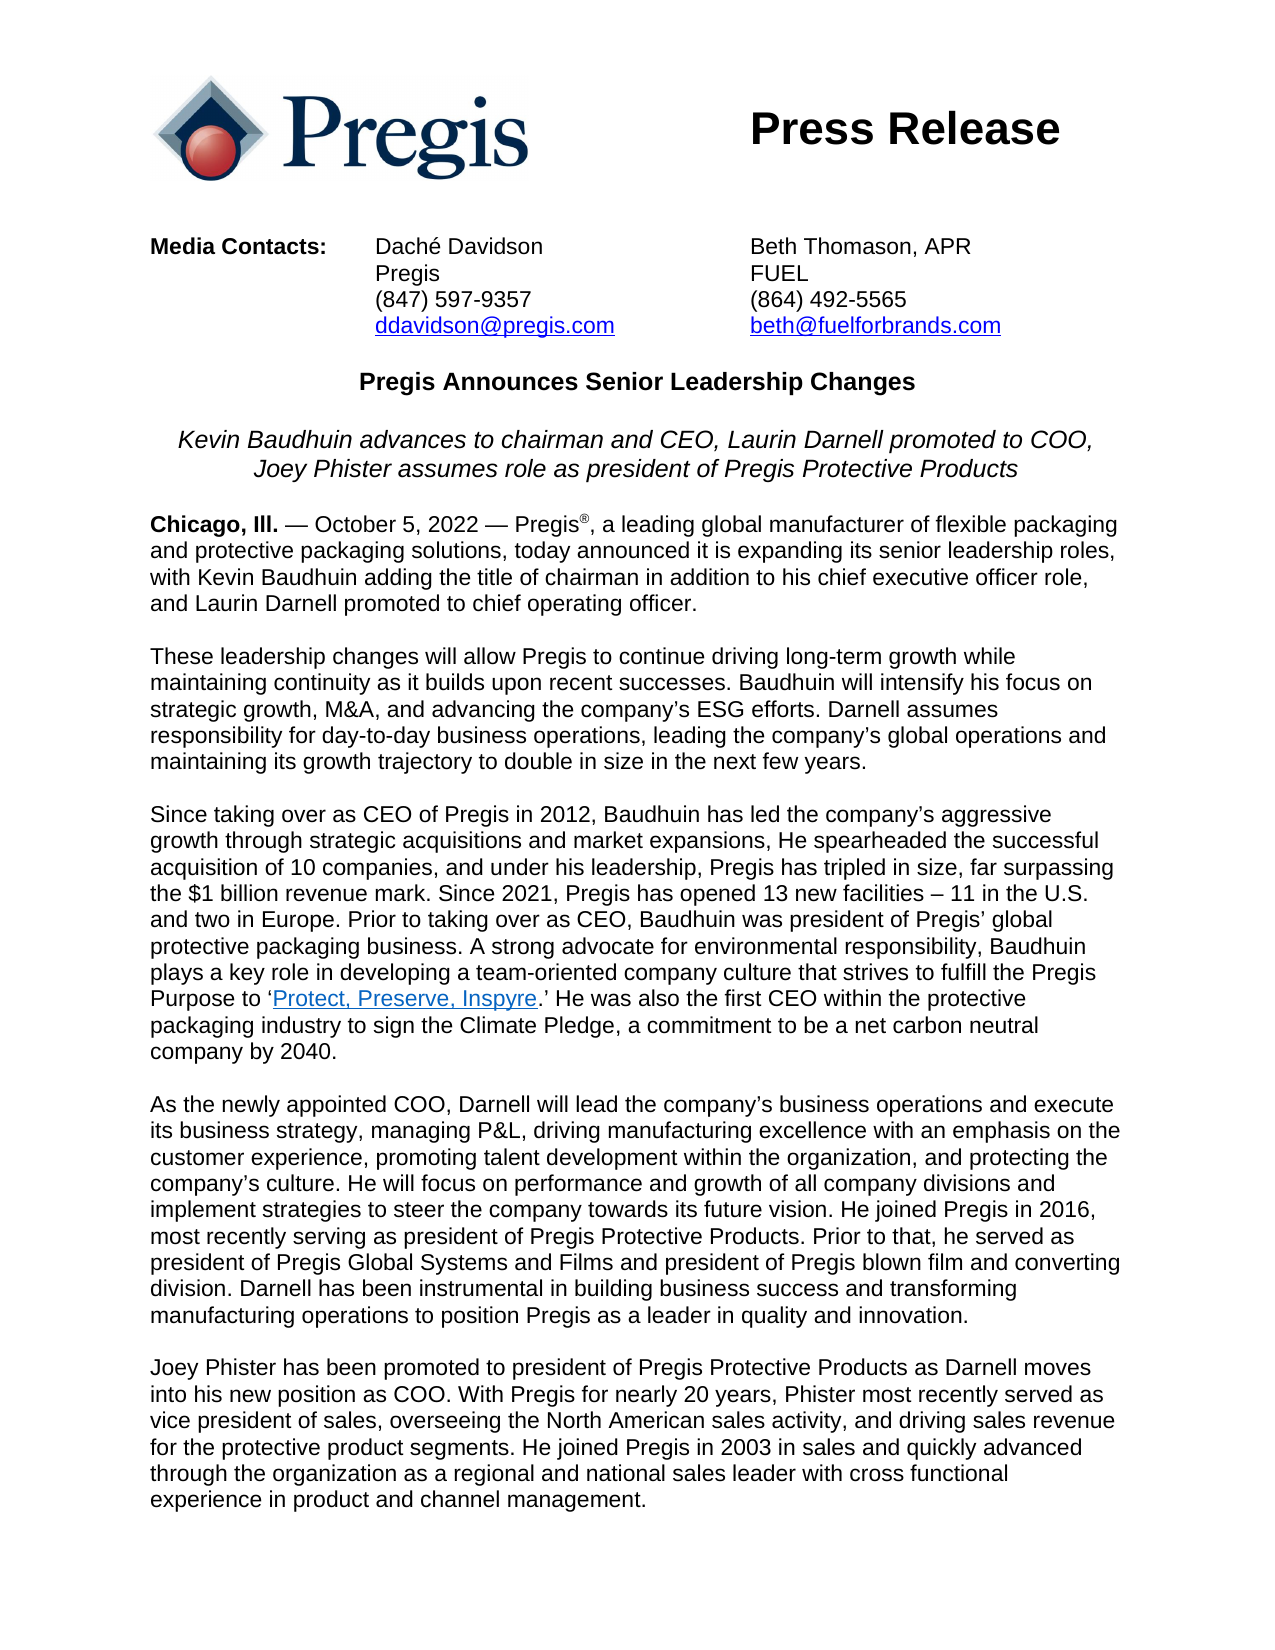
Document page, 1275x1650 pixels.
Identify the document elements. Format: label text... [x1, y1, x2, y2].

text Media Contacts: Daché Davidson Beth Thomason, APR [150, 233, 1125, 259]
text These leadership changes will allow Pregis to continue driving long-term growth while maintaining continuity as it builds upon recent successes. Baudhuin will intensify his focus on strategic growth, M&A, and advancing the company’s ESG efforts. Darnell assumes responsibility for day-to-day business operations, leading the company’s global operations and maintaining its growth trajectory to double in size in the next few years. [150, 643, 1125, 774]
text Joey Phister has been promoted to president of Pregis Protective Products as Darnell moves into his new position as COO. With Pregis for nearly 20 years, Phister most recently served as vice president of sales, overseeing the North American sales activity, and driving sales revenue for the protective product segments. He joined Pregis in 2003 in sales and quickly advanced through the organization as a regional and national sales leader with cross functional experience in product and channel management. [150, 1354, 1125, 1512]
text Pregis FUEL [150, 259, 1125, 286]
text (847) 597-9357 (864) 492-5565 [150, 286, 1125, 312]
text Since taking over as CEO of Pregis in 2012, Baudhuin has led the company’s aggressive growth through strategic acquisitions and market expansions, He spearheaded the successful acquisition of 10 companies, and under his leadership, Pregis has tripled in size, far surpassing the $1 billion revenue mark. Since 2021, Pregis has opened 13 new facilities – 11 in the U.S. and two in Europe. Prior to taking over as CEO, Baudhuin was president of Pregis’ global protective packaging business. A strong advocate for environmental responsibility, Baudhuin plays a key role in developing a team-oriented company culture that strives to fulfill the Pregis Purpose to ‘Protect, Preserve, Inspyre.’ He was also the first CEO within the protective packaging industry to sign the Climate Pledge, a commitment to be a net carbon neutral company by 2040. [150, 801, 1125, 1064]
text Pregis Announces Senior Leadership Changes [150, 367, 1125, 396]
picture [150, 75, 530, 181]
text As the newly appointed COO, Darnell will lead the company’s business operations and execute its business strategy, managing P&L, driving manufacturing excellence with an emphasis on the customer experience, promoting talent development within the organization, and protecting the company’s culture. He will focus on performance and growth of all company divisions and implement strategies to steer the company towards its future vision. He joined Pregis in 2016, most recently serving as president of Pregis Protective Products. Prior to that, he served as president of Pregis Global Systems and Films and president of Pregis blown film and converting division. Darnell has been instrumental in building business success and transforming manufacturing operations to position Pregis as a leader in quality and innovation. [150, 1091, 1125, 1328]
text Chicago, Ill. — October 5, 2022 — Pregis®, a leading global manufacturer of flexible packaging and protective packaging solutions, today announced it is expanding its senior leadership roles, with Kevin Baudhuin adding the title of chairman in addition to his chief executive officer role, and Laurin Darnell promoted to chief operating officer. [150, 511, 1125, 616]
text Kevin Baudhuin advances to chairman and CEO, Laurin Darnell promoted to COO, [150, 425, 1125, 453]
text ddavidson@pregis.com beth@fuelforbrands.com [150, 312, 1125, 338]
text Joey Phister assumes role as president of Pregis Protective Products [150, 453, 1125, 482]
